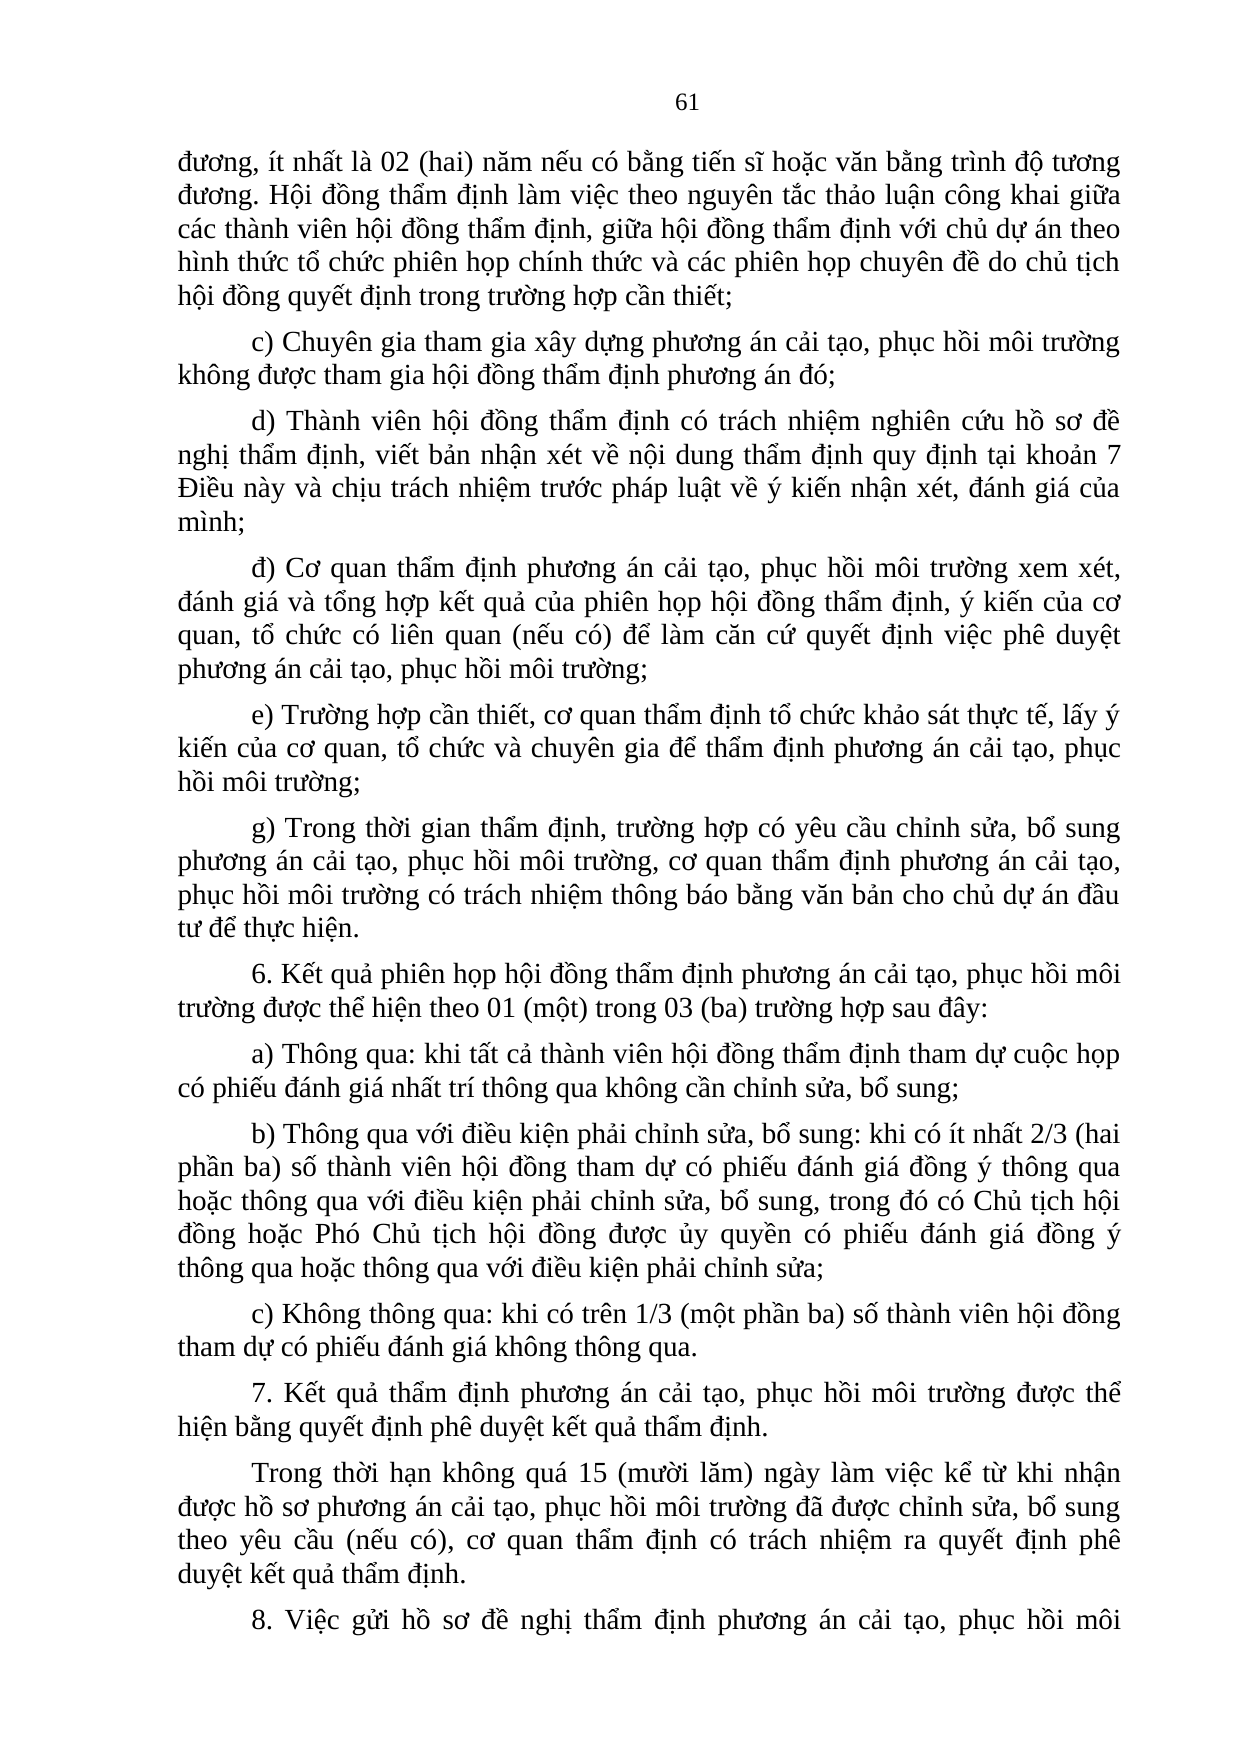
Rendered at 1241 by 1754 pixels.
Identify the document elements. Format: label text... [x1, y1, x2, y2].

text Trong thời hạn không quá 15 (mười lăm) ngày làm việc kể từ khi nhận được hồ sơ phương án cải tạo, phục hồi môi trường đã được chỉnh sửa, bổ sung theo yêu cầu (nếu có), cơ quan thẩm định có trách nhiệm ra quyết định phê duyệt kết quả thẩm định. [177, 1455, 1122, 1589]
text e) Trường hợp cần thiết, cơ quan thẩm định tổ chức khảo sát thực tế, lấy ý kiến của cơ quan, tổ chức và chuyên gia để thẩm định phương án cải tạo, phục hồi môi trường; [177, 697, 1122, 797]
text c) Chuyên gia tham gia xây dựng phương án cải tạo, phục hồi môi trường không được tham gia hội đồng thẩm định phương án đó; [177, 324, 1122, 391]
text a) Thông qua: khi tất cả thành viên hội đồng thẩm định tham dự cuộc họp có phiếu đánh giá nhất trí thông qua không cần chỉnh sửa, bổ sung; [177, 1036, 1122, 1103]
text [177, 144, 1122, 311]
text 7. Kết quả thẩm định phương án cải tạo, phục hồi môi trường được thể hiện bằng quyết định phê duyệt kết quả thẩm định. [177, 1376, 1122, 1443]
text c) Không thông qua: khi có trên 1/3 (một phần ba) số thành viên hội đồng tham dự có phiếu đánh giá không thông qua. [177, 1296, 1122, 1363]
text b) Thông qua với điều kiện phải chỉnh sửa, bổ sung: khi có ít nhất 2/3 (hai phần ba) số thành viên hội đồng tham dự có phiếu đánh giá đồng ý thông qua hoặc thông qua với điều kiện phải chỉnh sửa, bổ sung, trong đó có Chủ tịch hội đồng hoặc Phó Chủ tịch hội đồng được ủy quyền có phiếu đánh giá đồng ý thông qua hoặc thông qua với điều kiện phải chỉnh sửa; [177, 1116, 1122, 1283]
text đ) Cơ quan thẩm định phương án cải tạo, phục hồi môi trường xem xét, đánh giá và tổng hợp kết quả của phiên họp hội đồng thẩm định, ý kiến của cơ quan, tổ chức có liên quan (nếu có) để làm căn cứ quyết định việc phê duyệt phương án cải tạo, phục hồi môi trường; [177, 550, 1122, 684]
text d) Thành viên hội đồng thẩm định có trách nhiệm nghiên cứu hồ sơ đề nghị thẩm định, viết bản nhận xét về nội dung thẩm định quy định tại khoản 7 Điều này và chịu trách nhiệm trước pháp luật về ý kiến nhận xét, đánh giá của mình; [177, 403, 1122, 538]
text g) Trong thời gian thẩm định, trường hợp có yêu cầu chỉnh sửa, bổ sung phương án cải tạo, phục hồi môi trường, cơ quan thẩm định phương án cải tạo, phục hồi môi trường có trách nhiệm thông báo bằng văn bản cho chủ dự án đầu tư để thực hiện. [177, 810, 1122, 944]
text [177, 1602, 1122, 1635]
text 6. Kết quả phiên họp hội đồng thẩm định phương án cải tạo, phục hồi môi trường được thể hiện theo 01 (một) trong 03 (ba) trường hợp sau đây: [177, 957, 1122, 1024]
